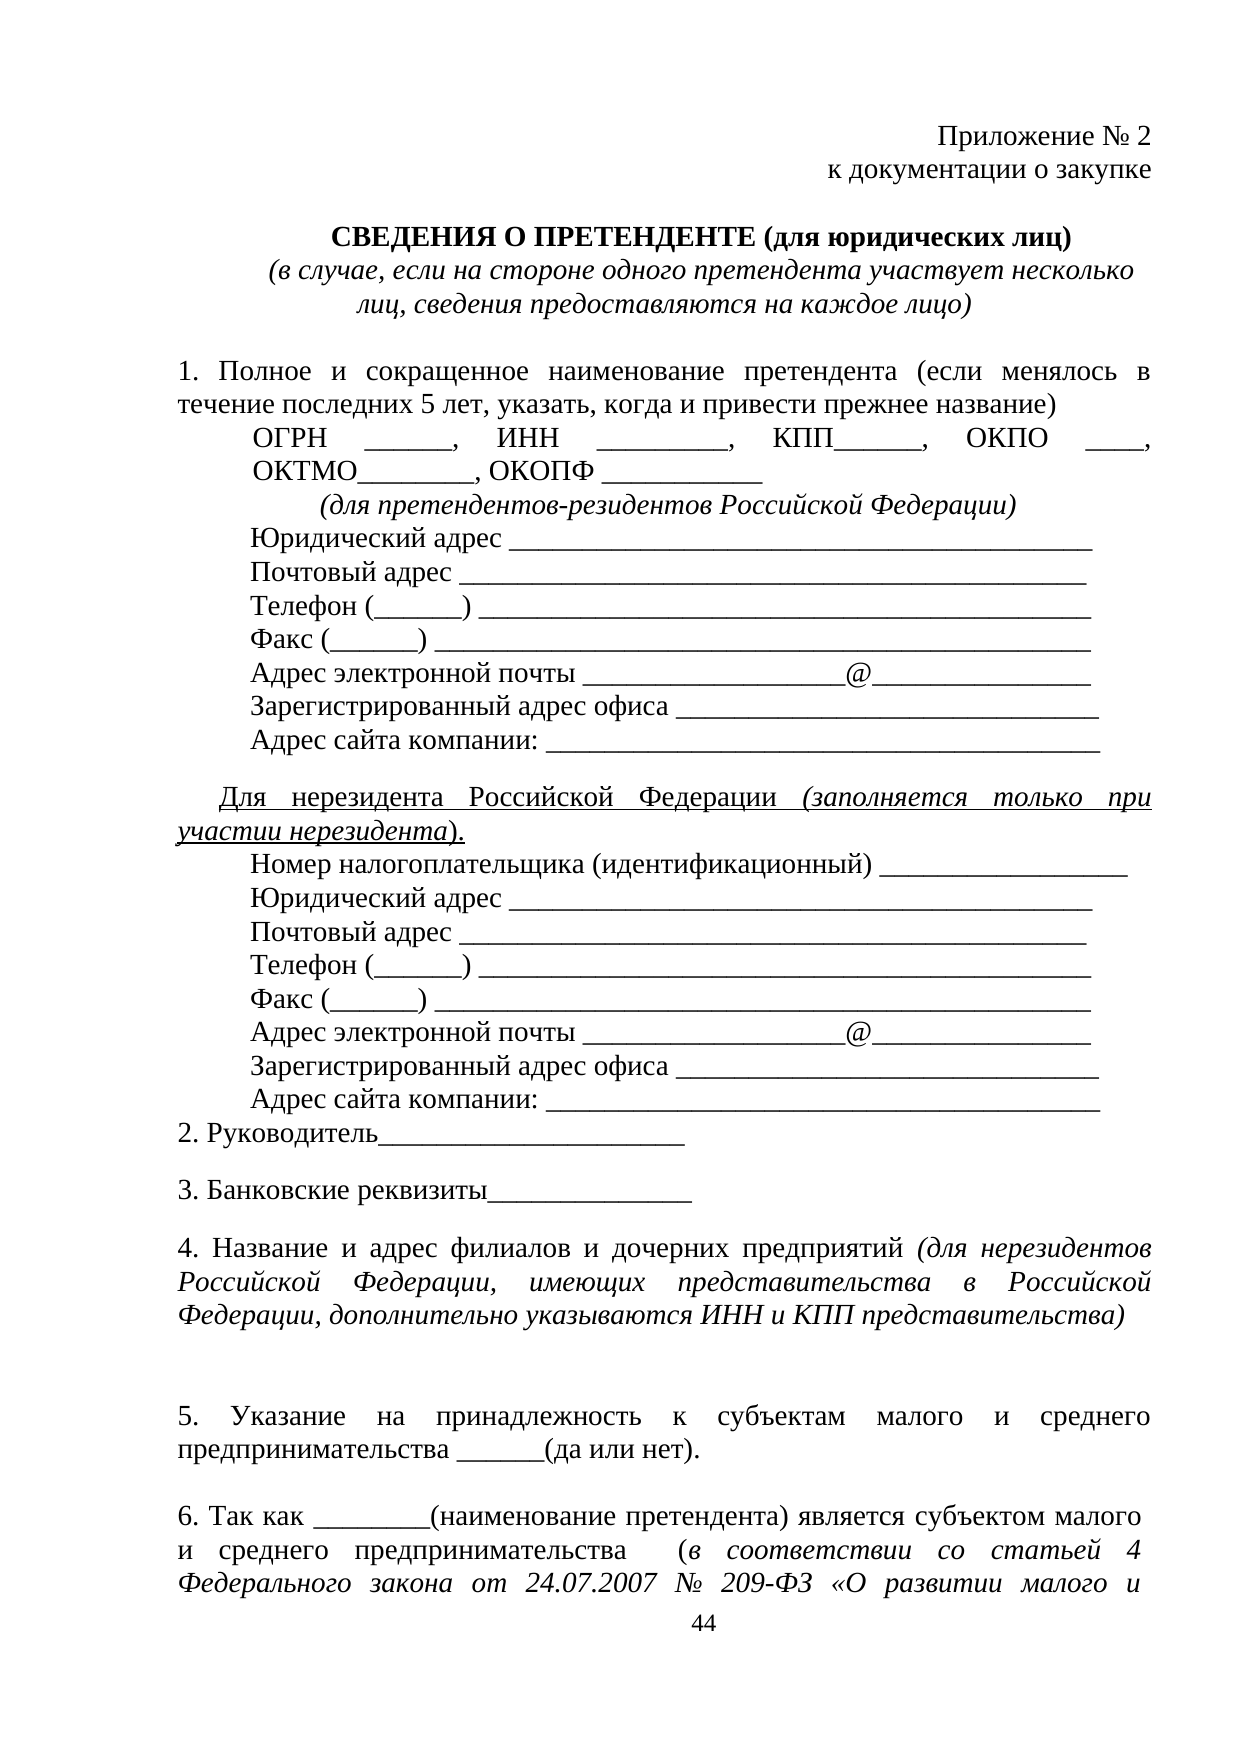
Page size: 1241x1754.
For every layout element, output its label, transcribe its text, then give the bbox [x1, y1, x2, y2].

text Факс (______) _____________________________________________ [177, 621, 1152, 655]
text ОГРН ______, ИНН _________, КПП______, ОКПО ____, ОКТМО________, ОКОПФ ___________ [252, 420, 1152, 487]
text Адрес электронной почты __________________@_______________ [177, 655, 1152, 688]
text Приложение № 2 [177, 118, 1152, 152]
text Номер налогоплательщика (идентификационный) _________________ [177, 847, 1152, 880]
text Факс (______) _____________________________________________ [177, 981, 1152, 1014]
text 2. Руководитель_____________________ [177, 1115, 1152, 1148]
text 5. Указание на принадлежность к субъектам малого и среднего предпринимательства ______(да или нет). [177, 1398, 1152, 1465]
text Адрес сайта компании: ______________________________________ [177, 722, 1152, 755]
text Почтовый адрес ___________________________________________ [177, 554, 1152, 588]
text Зарегистрированный адрес офиса _____________________________ [177, 688, 1152, 722]
text Для нерезидента Российской Федерации (заполняется только при участии нерезидента). [177, 779, 1152, 847]
text Телефон (______) __________________________________________ [177, 947, 1152, 981]
text (в случае, если на стороне одного претендента участвует несколько лиц, сведения предоставляются на каждое лицо) [177, 252, 1152, 319]
text Юридический адрес ________________________________________ [177, 880, 1152, 914]
text к документации о закупке [177, 152, 1152, 185]
text (для претендентов-резидентов Российской Федерации) [177, 487, 1152, 521]
text Адрес электронной почты __________________@_______________ [177, 1014, 1152, 1048]
text Юридический адрес ________________________________________ [177, 521, 1152, 554]
text 4. Название и адрес филиалов и дочерних предприятий (для нерезидентов Российской Федерации, имеющих представительства в Российской Федерации, дополнительно указываются ИНН и КПП представительства) [177, 1230, 1152, 1331]
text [177, 1498, 1142, 1599]
text Телефон (______) __________________________________________ [177, 588, 1152, 621]
text Адрес сайта компании: ______________________________________ [177, 1081, 1152, 1115]
text 1. Полное и сокращенное наименование претендента (если менялось в течение последних 5 лет, указать, когда и привести прежнее название) [177, 353, 1152, 420]
text Почтовый адрес ___________________________________________ [177, 914, 1152, 947]
text Зарегистрированный адрес офиса _____________________________ [177, 1048, 1152, 1081]
text 3. Банковские реквизиты______________ [177, 1172, 1152, 1206]
text СВЕДЕНИЯ О ПРЕТЕНДЕНТЕ (для юридических лиц) [177, 219, 1152, 252]
